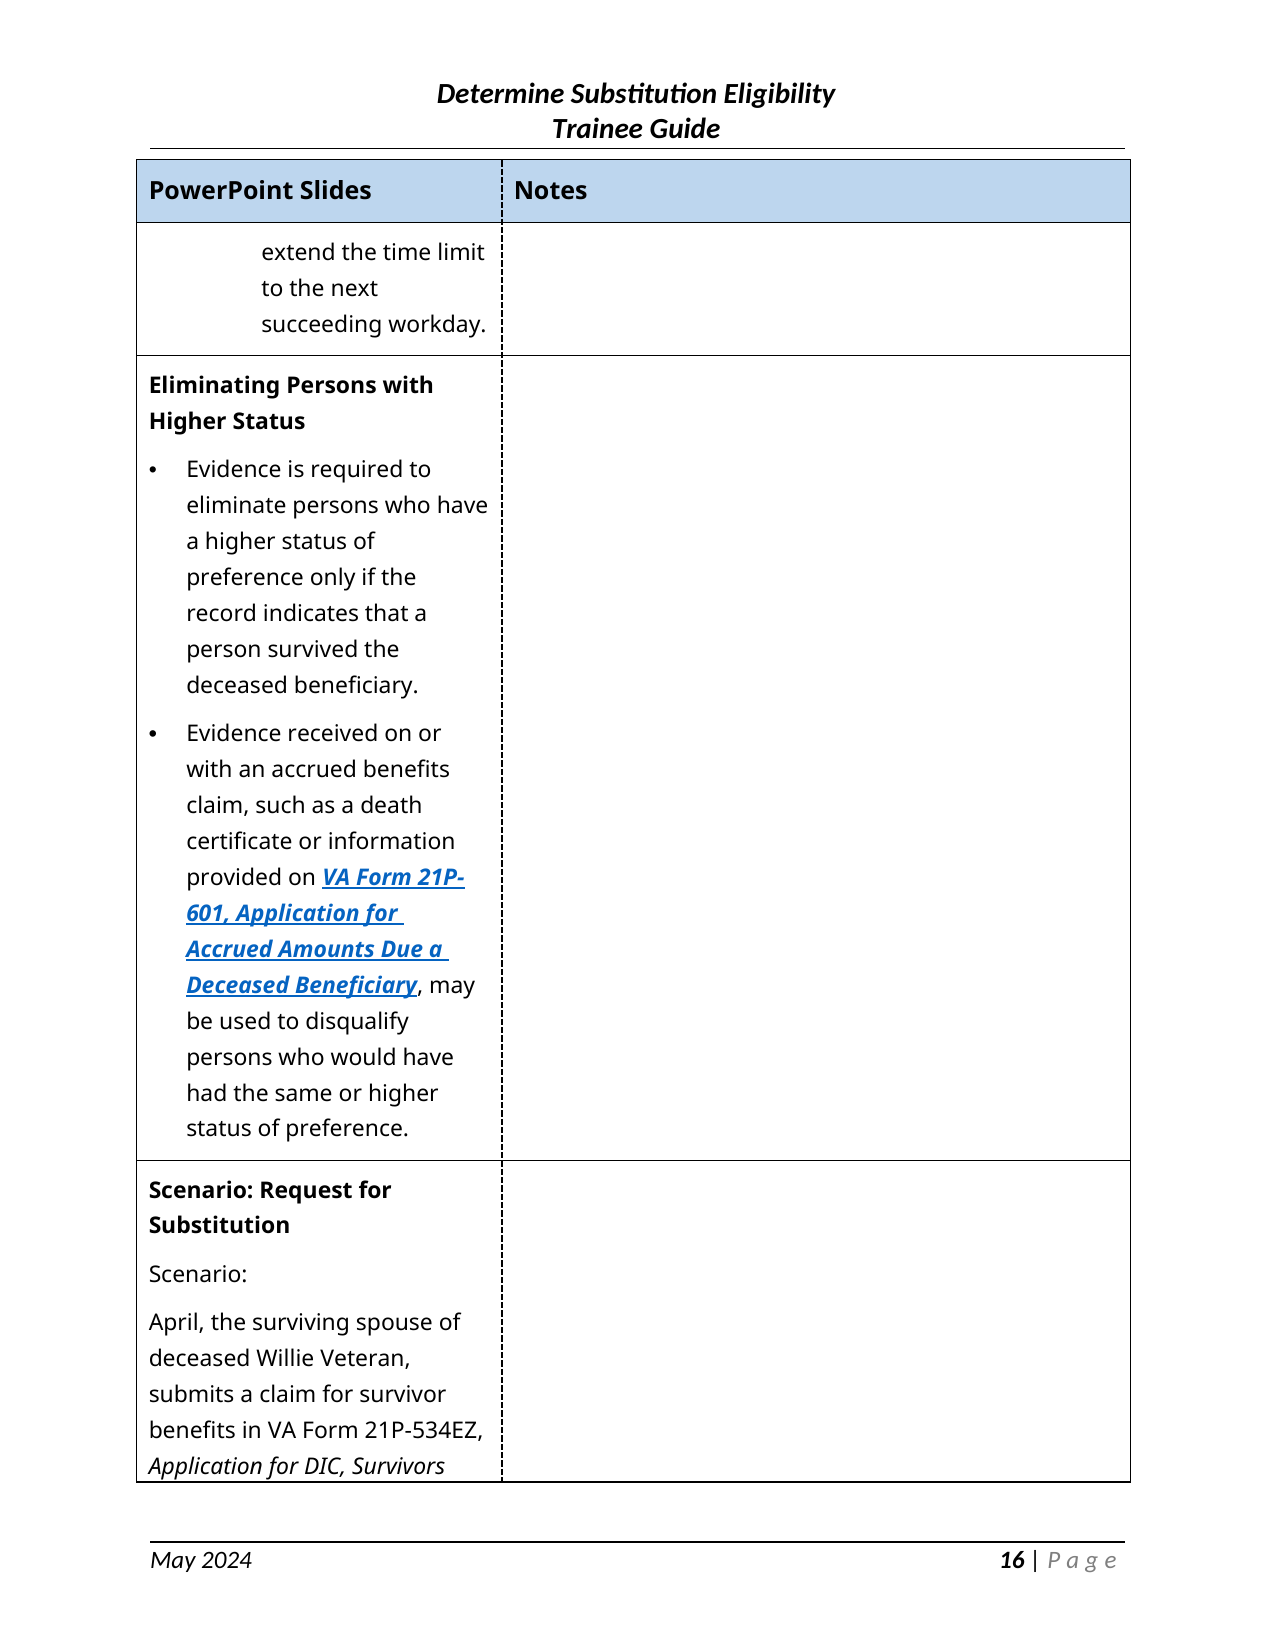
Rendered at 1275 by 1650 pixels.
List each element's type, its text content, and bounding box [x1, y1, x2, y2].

table_header Notes [502, 160, 1130, 222]
table_cell [502, 356, 1130, 1160]
table_header PowerPoint Slides [137, 160, 502, 222]
table_cell Eliminating Persons with Higher Status Evidence is required to eliminate persons who have a higher status of preference only if the record indicates that a person survived the deceased beneficiary. Evidence received on or with an accrued benefits claim, such as a death certificate or information provided on VA Form 21P-601, Application for Accrued Amounts Due a Deceased Beneficiary, may be used to disqualify persons who would have had the same or higher status of preference. [137, 356, 502, 1160]
table_cell [502, 1161, 1130, 1481]
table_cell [137, 223, 502, 355]
table_cell [502, 223, 1130, 355]
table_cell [137, 1161, 502, 1481]
